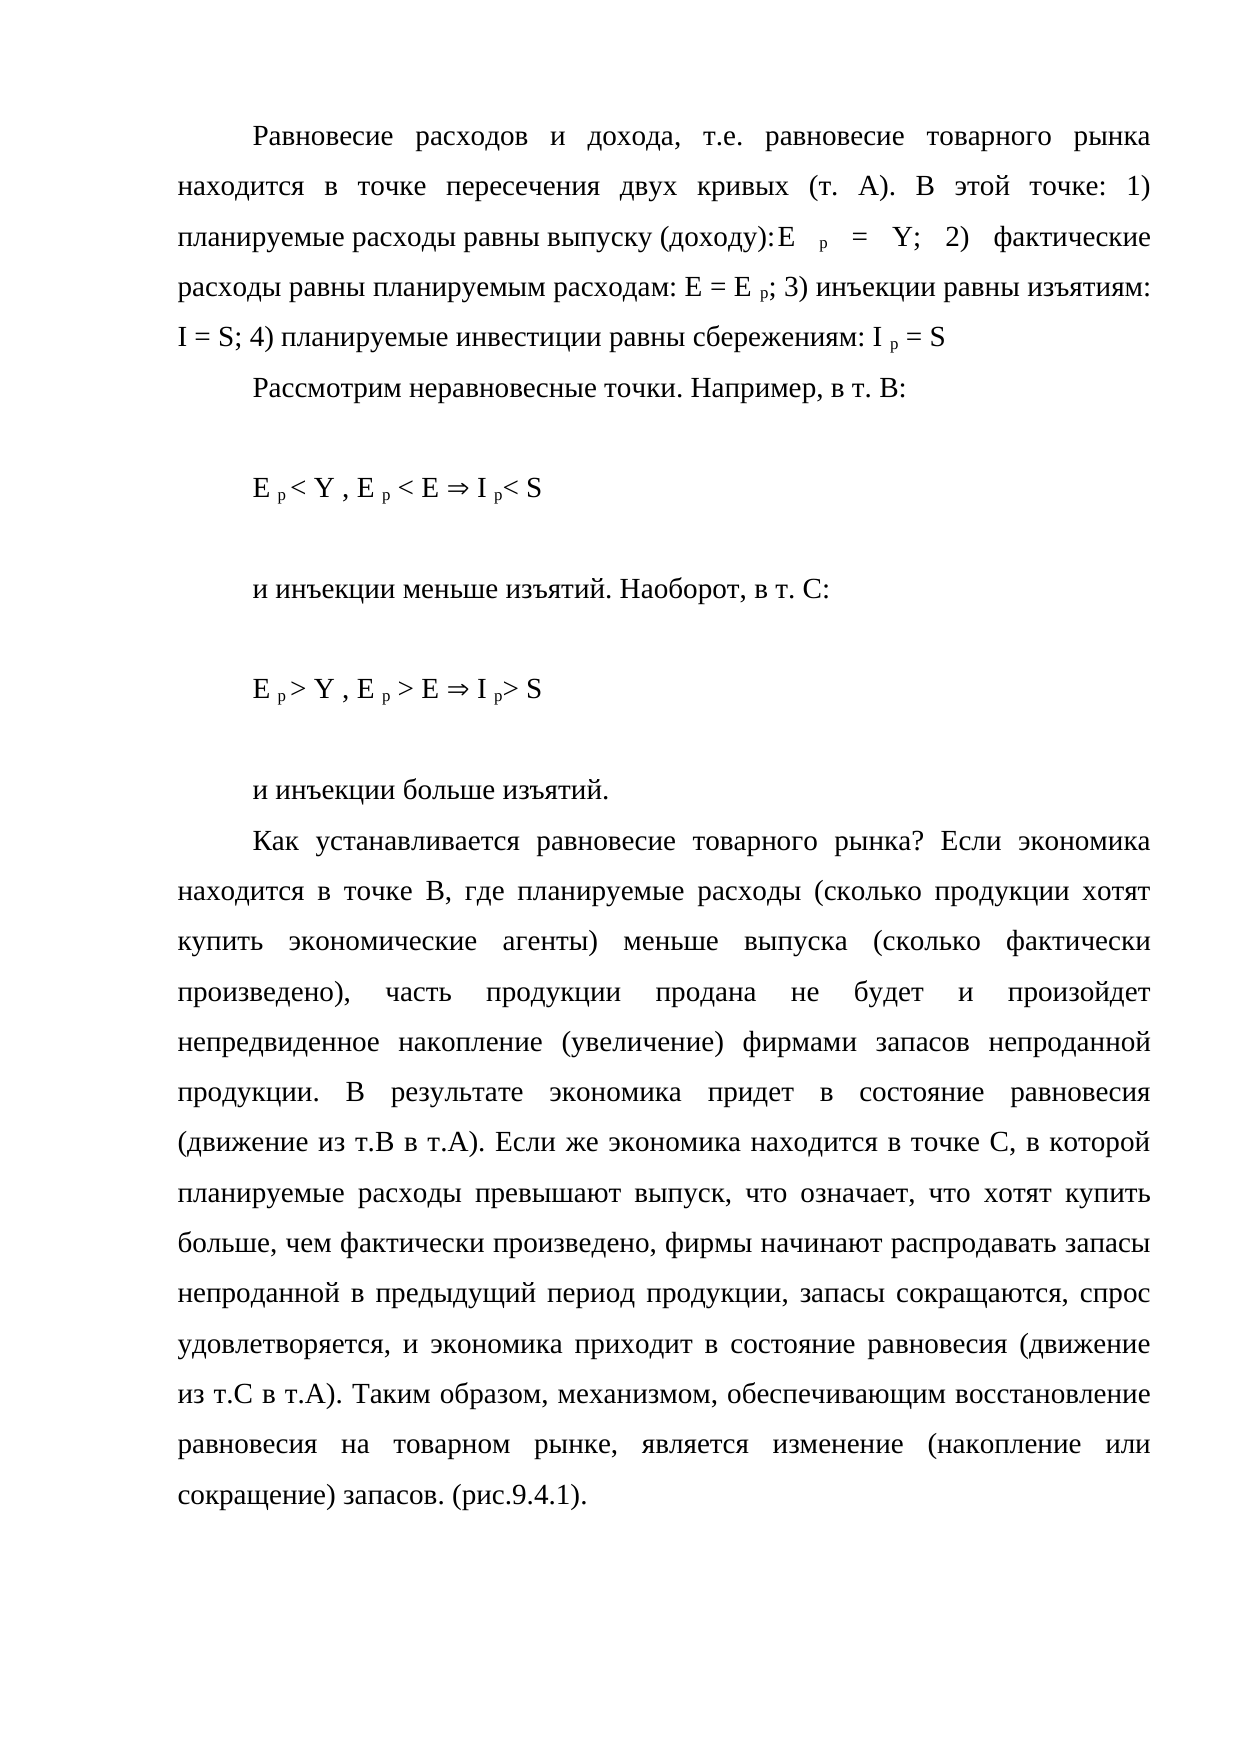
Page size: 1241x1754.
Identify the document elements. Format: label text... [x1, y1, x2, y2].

text E р < Y , E р < E I р< S [177, 470, 1152, 504]
text Рассмотрим неравновесные точки. Например, в т. В: [177, 370, 1152, 403]
text E р > Y , E р > E I р> S [177, 672, 1152, 705]
text Равновесие расходов и дохода, т.е. равновесие товарного рынка находится в точке пересечения двух кривых (т. А). В этой точке: 1) планируемые расходы равны выпуску (доходу): Е р = Y; 2) фактические расходы равны планируемым расходам: Е = Е р; 3) инъекции равны изъятиям: I = S; 4) планируемые инвестиции равны сбережениям: I р = S [177, 118, 1152, 353]
text и инъекции меньше изъятий. Наоборот, в т. С: [177, 571, 1152, 604]
text Как устанавливается равновесие товарного рынка? Если экономика находится в точке В, где планируемые расходы (сколько продукции хотят купить экономические агенты) меньше выпуска (сколько фактически произведено), часть продукции продана не будет и произойдет непредвиденное накопление (увеличение) фирмами запасов непроданной продукции. В результате экономика придет в состояние равновесия (движение из т.В в т.А). Если же экономика находится в точке С, в которой планируемые расходы превышают выпуск, что означает, что хотят купить больше, чем фактически произведено, фирмы начинают распродавать запасы непроданной в предыдущий период продукции, запасы сокращаются, спрос удовлетворяется, и экономика приходит в состояние равновесия (движение из т.С в т.А). Таким образом, механизмом, обеспечивающим восстановление равновесия на товарном рынке, является изменение (накопление или сокращение) запасов. (рис.9.4.1). [177, 823, 1152, 1510]
text и инъекции больше изъятий. [177, 772, 1152, 806]
